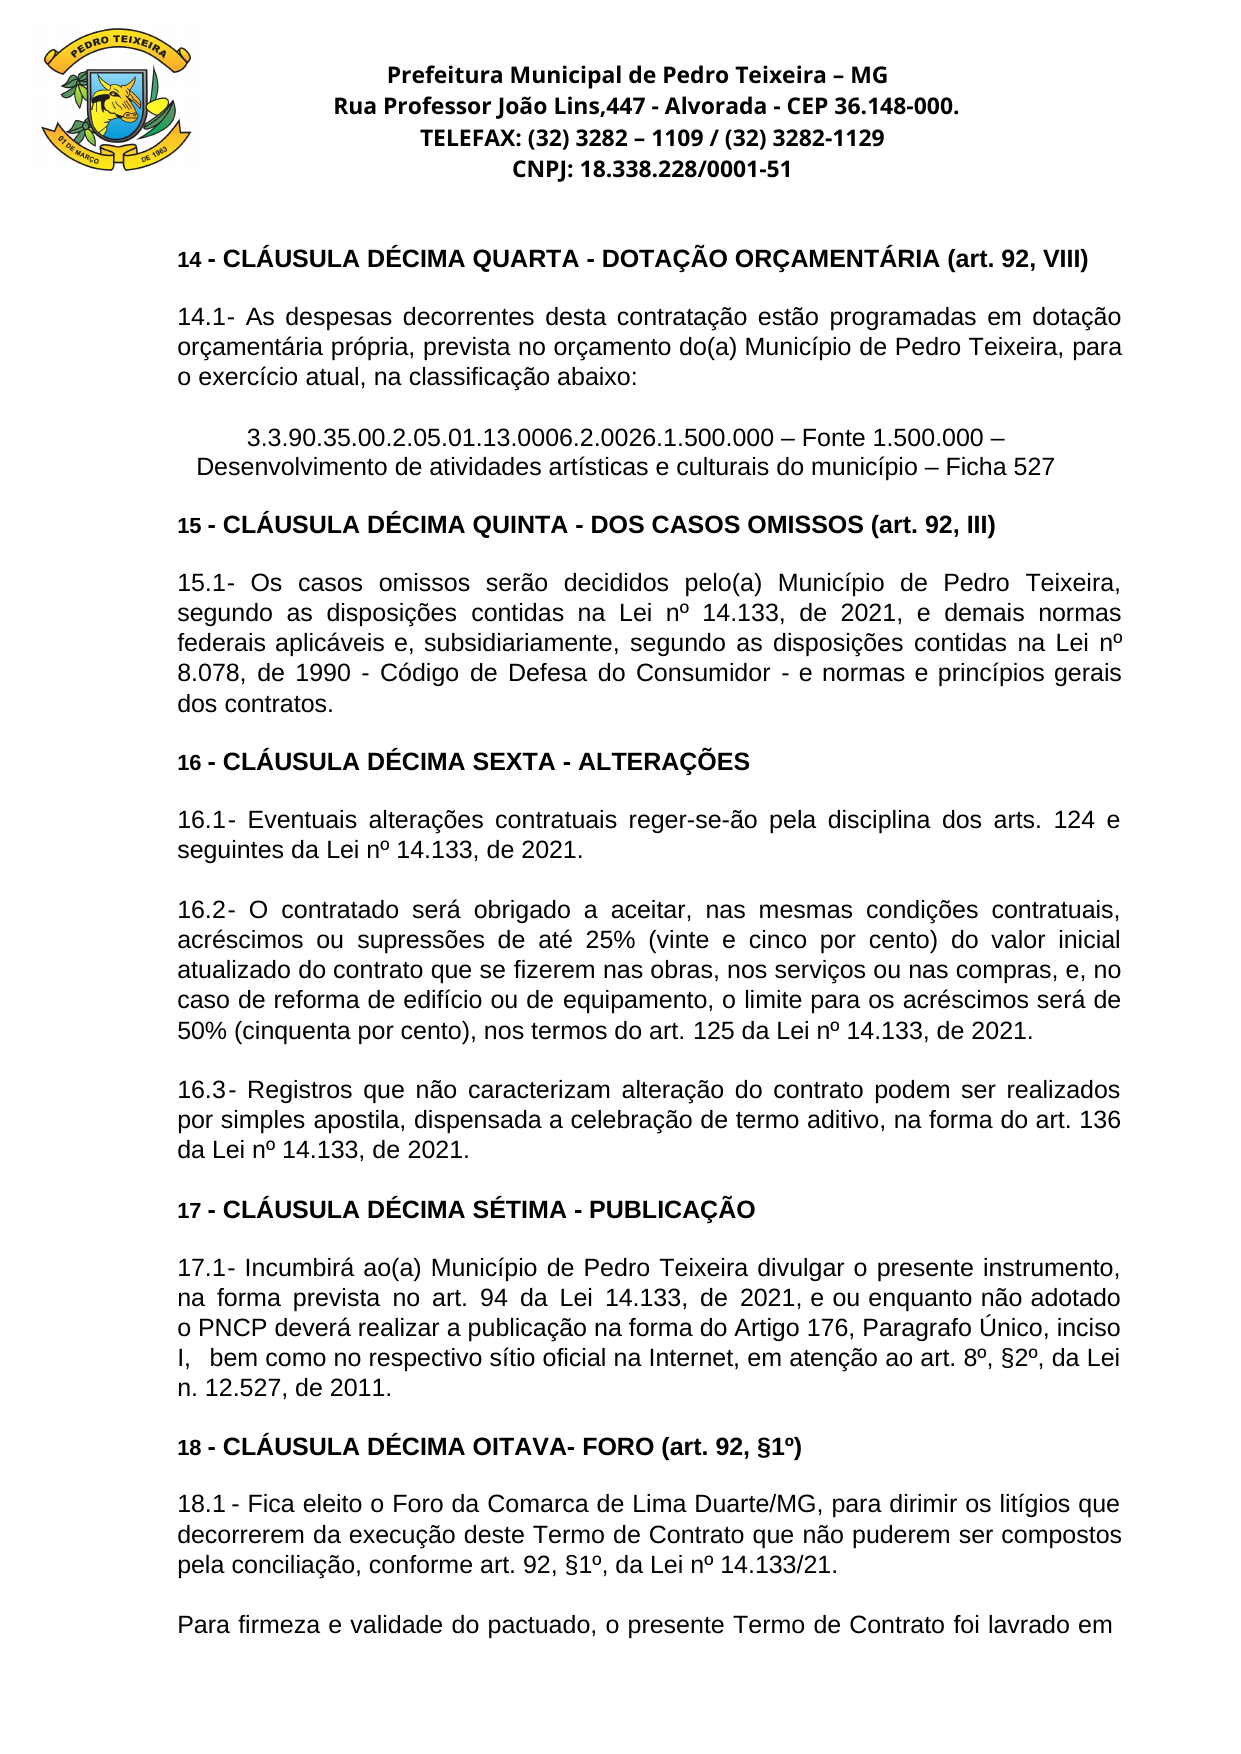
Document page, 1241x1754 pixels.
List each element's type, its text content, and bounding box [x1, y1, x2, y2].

subtitle - CLÁUSULA DÉCIMA QUARTA - DOTAÇÃO ORÇAMENTÁRIA (art. 92, VIII) [177, 244, 1138, 273]
list - Eventuais alterações contratuais reger-se-ão pela disciplina dos arts. 124 e seguintes da Lei nº 14.133, de 2021. [177, 805, 1122, 864]
picture [30, 17, 202, 179]
subtitle - CLÁUSULA DÉCIMA SÉTIMA - PUBLICAÇÃO [177, 1195, 1138, 1223]
list - Incumbirá ao(a) Município de Pedro Teixeira divulgar o presente instrumento, na forma prevista no art. 94 da Lei 14.133, de 2021, e ou enquanto não adotado o PNCP deverá realizar a publicação na forma do Artigo 176, Paragrafo Único, inciso I, bem como no respectivo sítio oficial na Internet, em atenção ao art. 8º, §2º, da Lei n. 12.527, de 2011. [177, 1252, 1122, 1402]
text 3.3.90.35.00.2.05.01.13.0006.2.0026.1.500.000 – Fonte 1.500.000 – Desenvolvimento de atividades artísticas e culturais do município – Ficha 527 [167, 423, 1086, 480]
list - Os casos omissos serão decididos pelo(a) Município de Pedro Teixeira, segundo as disposições contidas na Lei nº 14.133, de 2021, e demais normas federais aplicáveis e, subsidiariamente, segundo as disposições contidas na Lei nº 8.078, de 1990 - Código de Defesa do Consumidor - e normas e princípios gerais dos contratos. [177, 568, 1122, 717]
list - As despesas decorrentes desta contratação estão programadas em dotação orçamentária própria, prevista no orçamento do(a) Município de Pedro Teixeira, para o exercício atual, na classificação abaixo: [177, 302, 1122, 391]
subtitle - CLÁUSULA DÉCIMA OITAVA- FORO (art. 92, §1º) [177, 1432, 1138, 1461]
subtitle - CLÁUSULA DÉCIMA QUINTA - DOS CASOS OMISSOS (art. 92, III) [177, 510, 1138, 539]
subtitle - CLÁUSULA DÉCIMA SEXTA - ALTERAÇÕES [177, 747, 1138, 776]
list - Fica eleito o Foro da Comarca de Lima Duarte/MG, para dirimir os litígios que decorrerem da execução deste Termo de Contrato que não puderem ser compostos pela conciliação, conforme art. 92, §1º, da Lei nº 14.133/21. [177, 1489, 1122, 1578]
list - O contratado será obrigado a aceitar, nas mesmas condições contratuais, acréscimos ou supressões de até 25% (vinte e cinco por cento) do valor inicial atualizado do contrato que se fizerem nas obras, nos serviços ou nas compras, e, no caso de reforma de edifício ou de equipamento, o limite para os acréscimos será de 50% (cinquenta por cento), nos termos do art. 125 da Lei nº 14.133, de 2021. [177, 895, 1122, 1044]
list - Registros que não caracterizam alteração do contrato podem ser realizados por simples apostila, dispensada a celebração de termo aditivo, na forma do art. 136 da Lei nº 14.133, de 2021. [177, 1074, 1122, 1163]
